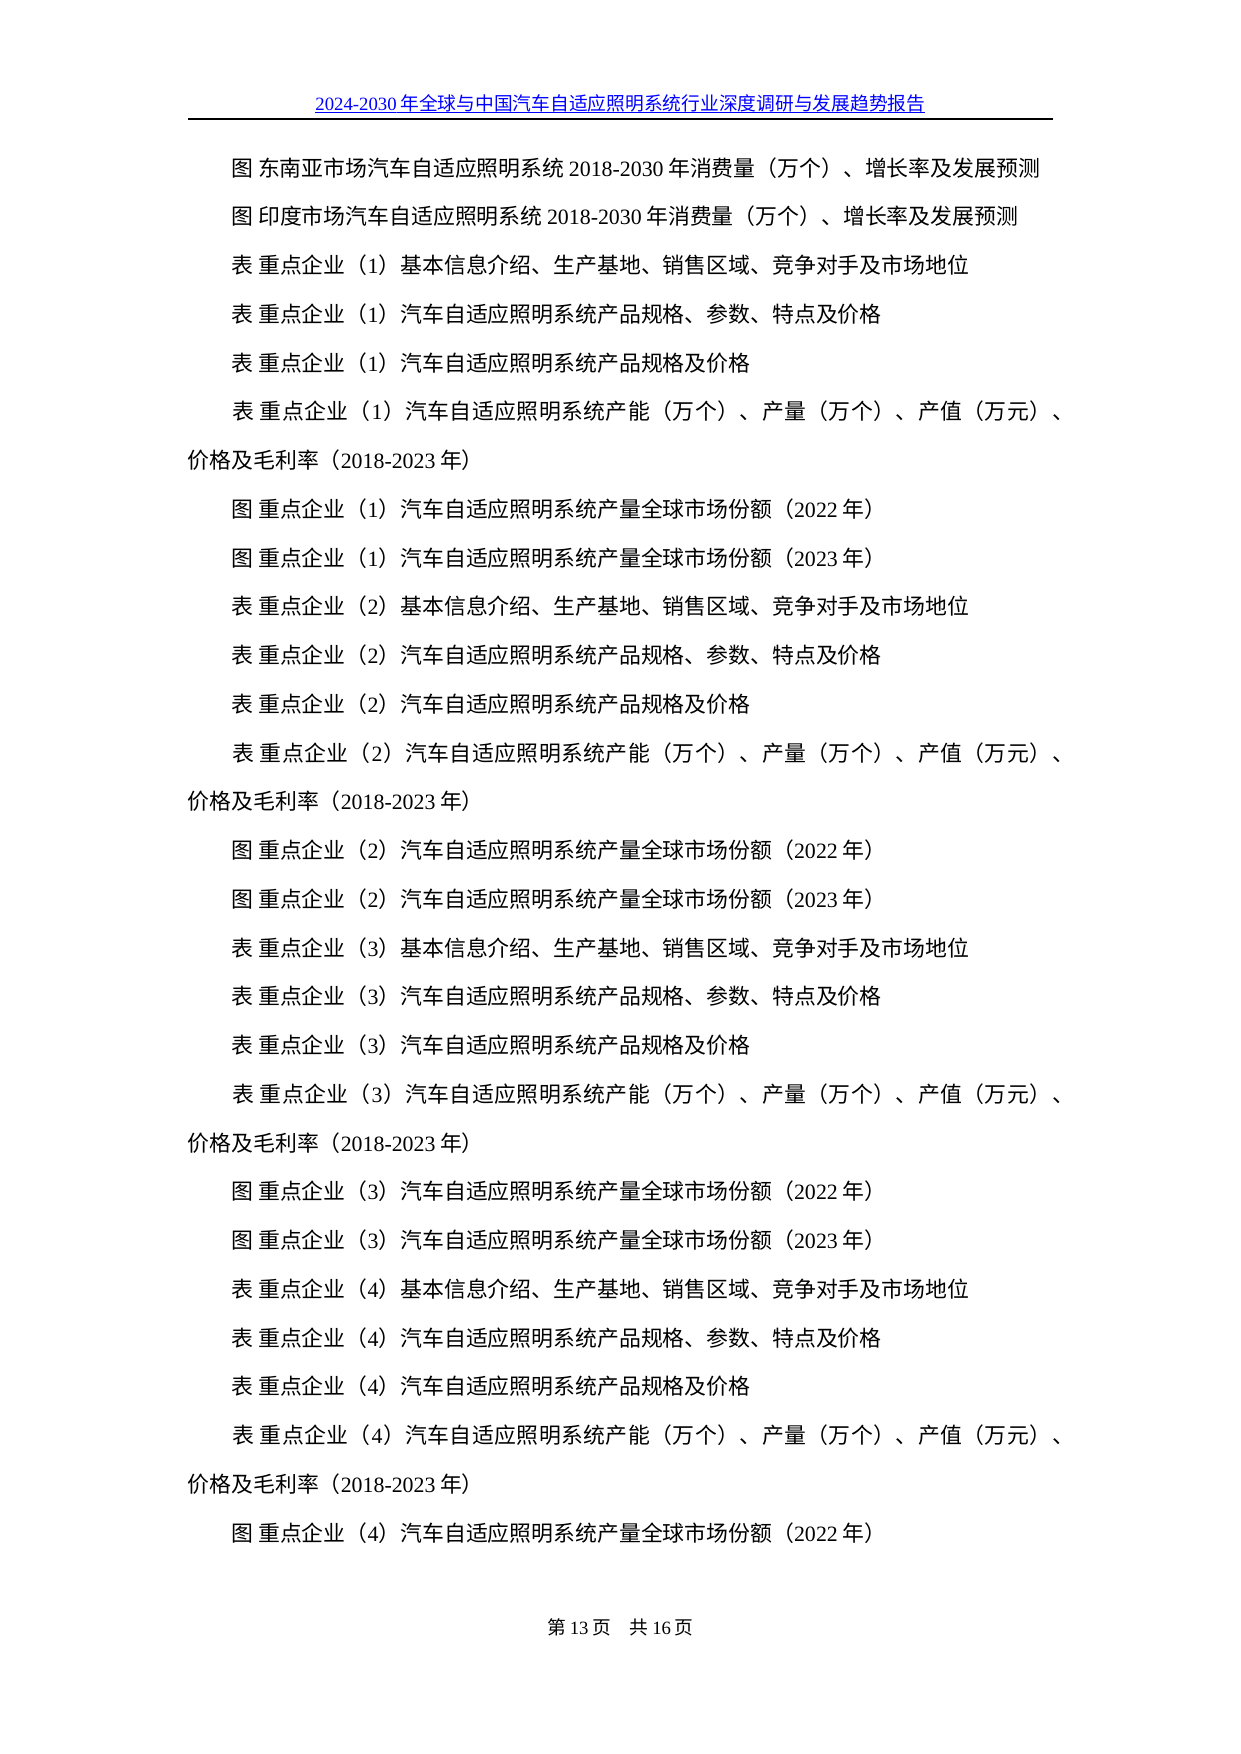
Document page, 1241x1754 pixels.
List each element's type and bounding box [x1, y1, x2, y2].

text [187, 150, 1053, 1548]
